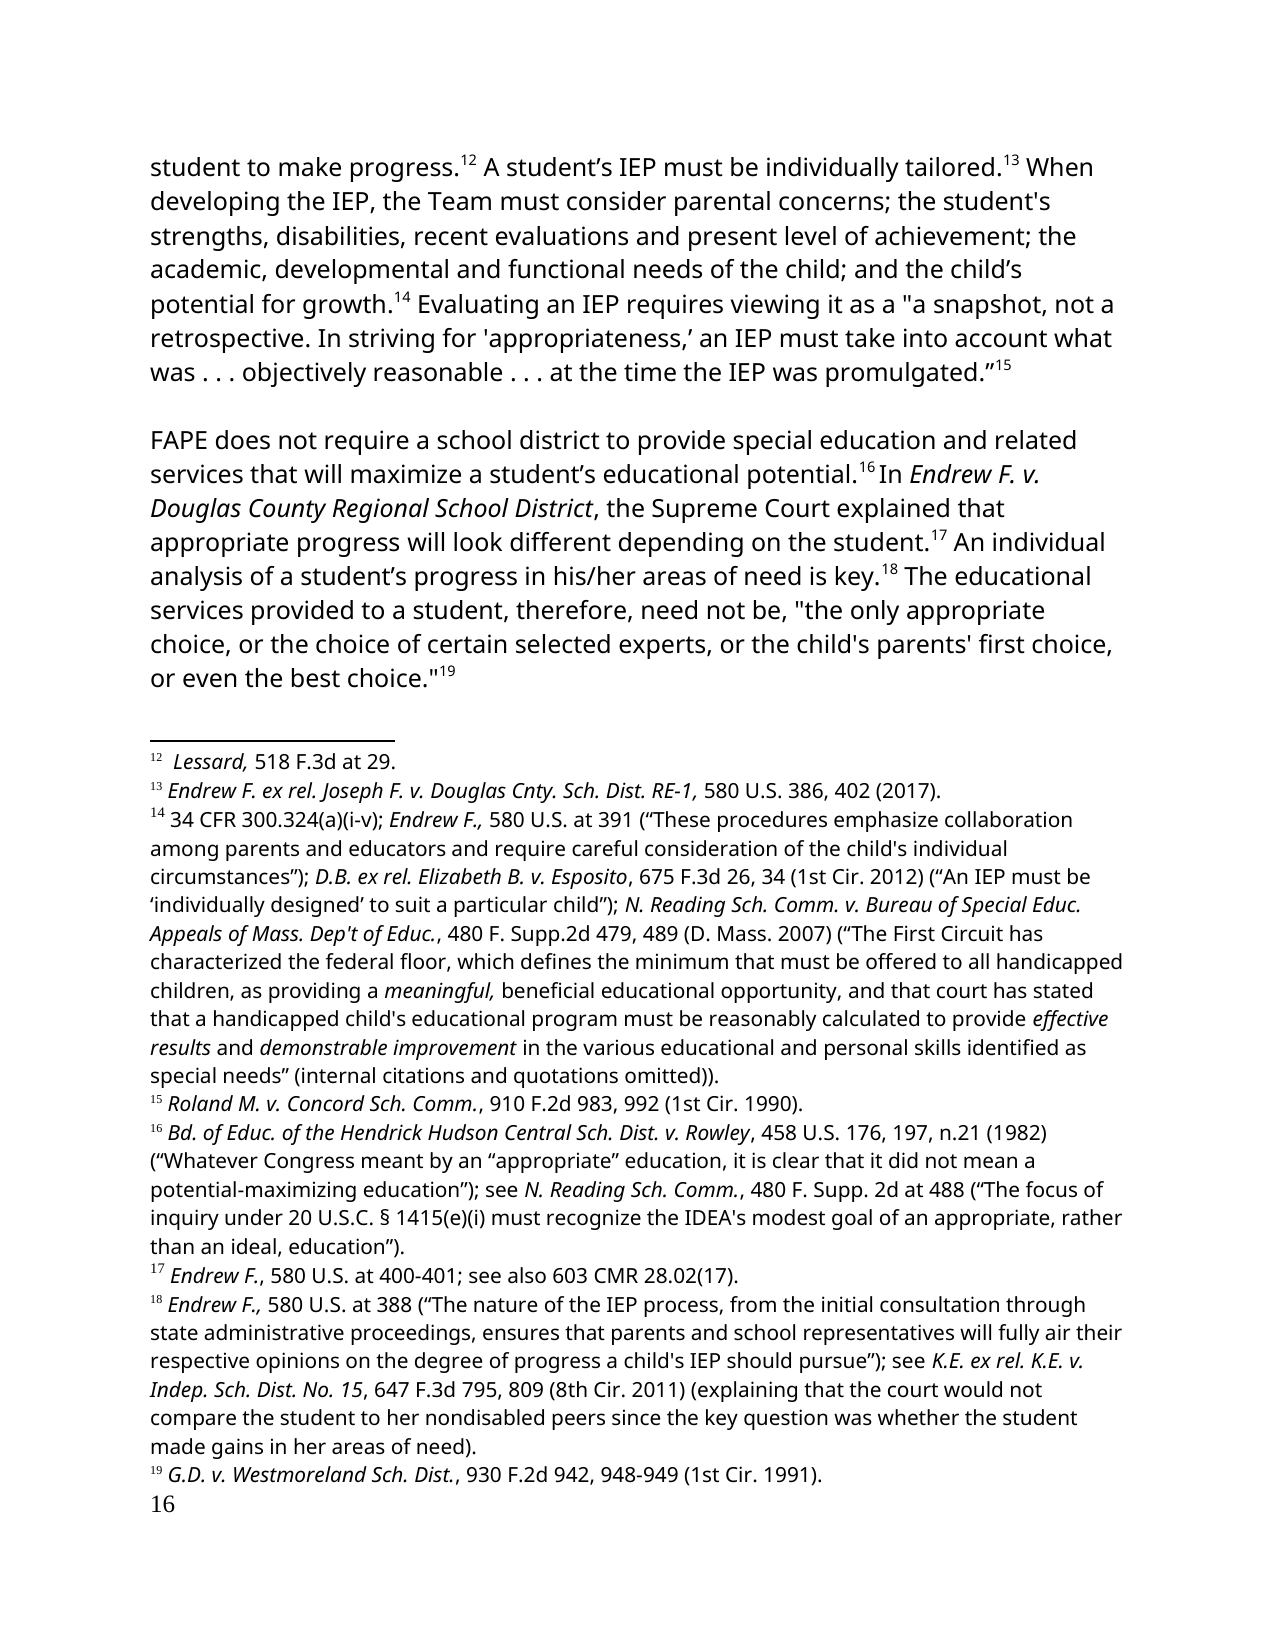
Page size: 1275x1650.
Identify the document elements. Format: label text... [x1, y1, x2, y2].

text FAPE does not require a school district to provide special education and related services that will maximize a student’s educational potential. In Endrew F. v. Douglas County Regional School District, the Supreme Court explained that appropriate progress will look different depending on the student. An individual analysis of a student’s progress in his/her areas of need is key. The educational services provided to a student, therefore, need not be, "the only appropriate choice, or the choice of certain selected experts, or the child's parents' first choice, or even the best choice." [150, 422, 1125, 695]
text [150, 150, 1125, 388]
